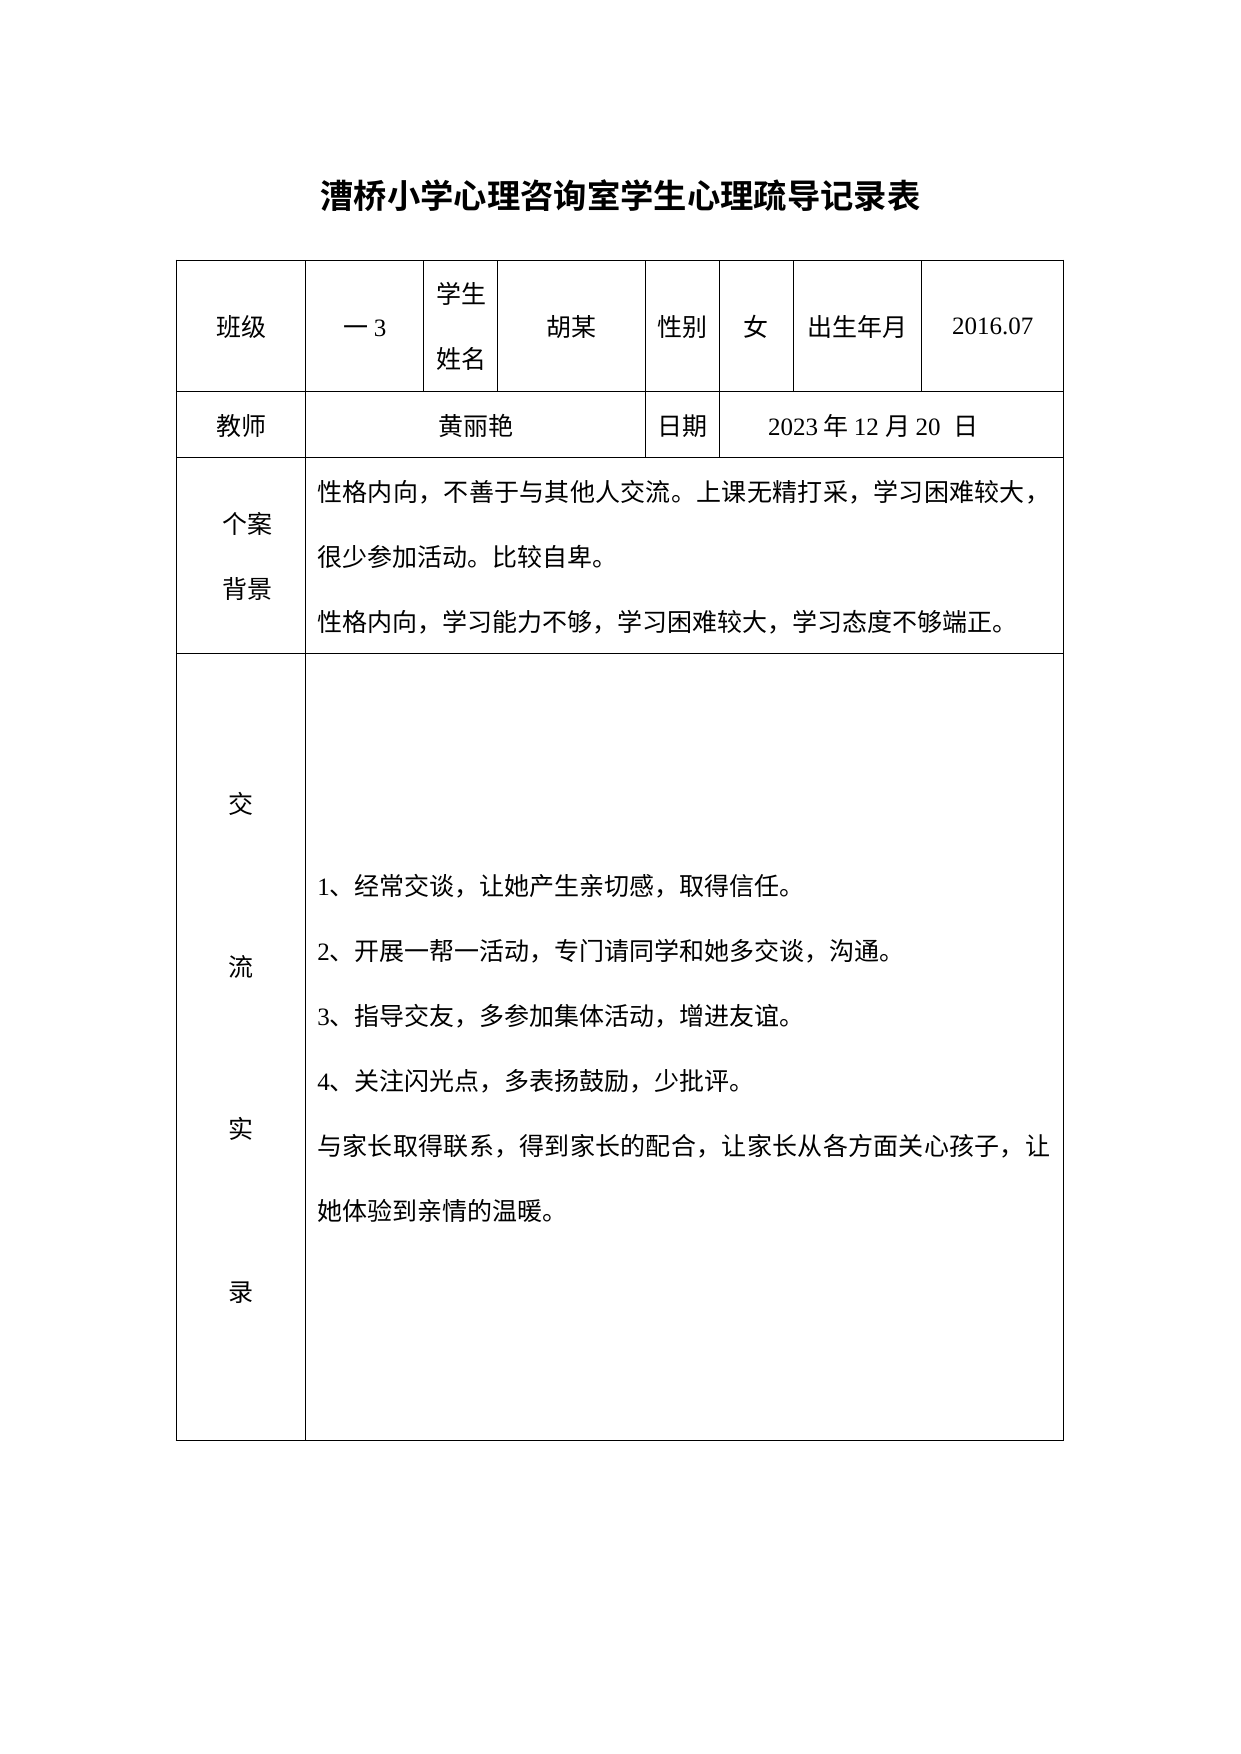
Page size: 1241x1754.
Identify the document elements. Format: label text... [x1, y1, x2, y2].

table_header 性别 [646, 261, 719, 391]
table_header 女 [720, 261, 793, 391]
table_header 学生姓名 [424, 261, 497, 391]
table_cell 教师 [177, 392, 305, 457]
table_cell 个案 背景 [177, 458, 305, 653]
table_cell 经常交谈，让她产生亲切感，取得信任。 开展一帮一活动，专门请同学和她多交谈，沟通。 指导交友，多参加集体活动，增进友谊。 关注闪光点，多表扬鼓励，少批评。 与家长取得联系，得到家长的配合，让家长从各方面关心孩子，让她体验到亲情的温暖。 [306, 654, 1063, 1440]
table_cell 性格内向，不善于与其他人交流。上课无精打采，学习困难较大，很少参加活动。比较自卑。 性格内向，学习能力不够，学习困难较大，学习态度不够端正。 [306, 458, 1063, 653]
text 漕桥小学心理咨询室学生心理疏导记录表 [187, 162, 1053, 227]
table_cell 交 流 实 录 [177, 654, 305, 1440]
table_header 胡某 [498, 261, 645, 391]
table_cell 黄丽艳 [306, 392, 645, 457]
table_header 出生年月 [794, 261, 921, 391]
table_cell 日期 [646, 392, 719, 457]
table_header 2016.07 [922, 261, 1063, 391]
table_cell 2023年 12 月 20 日 [720, 392, 1063, 457]
table_header 班级 [177, 261, 305, 391]
table_header 一3 [306, 261, 423, 391]
